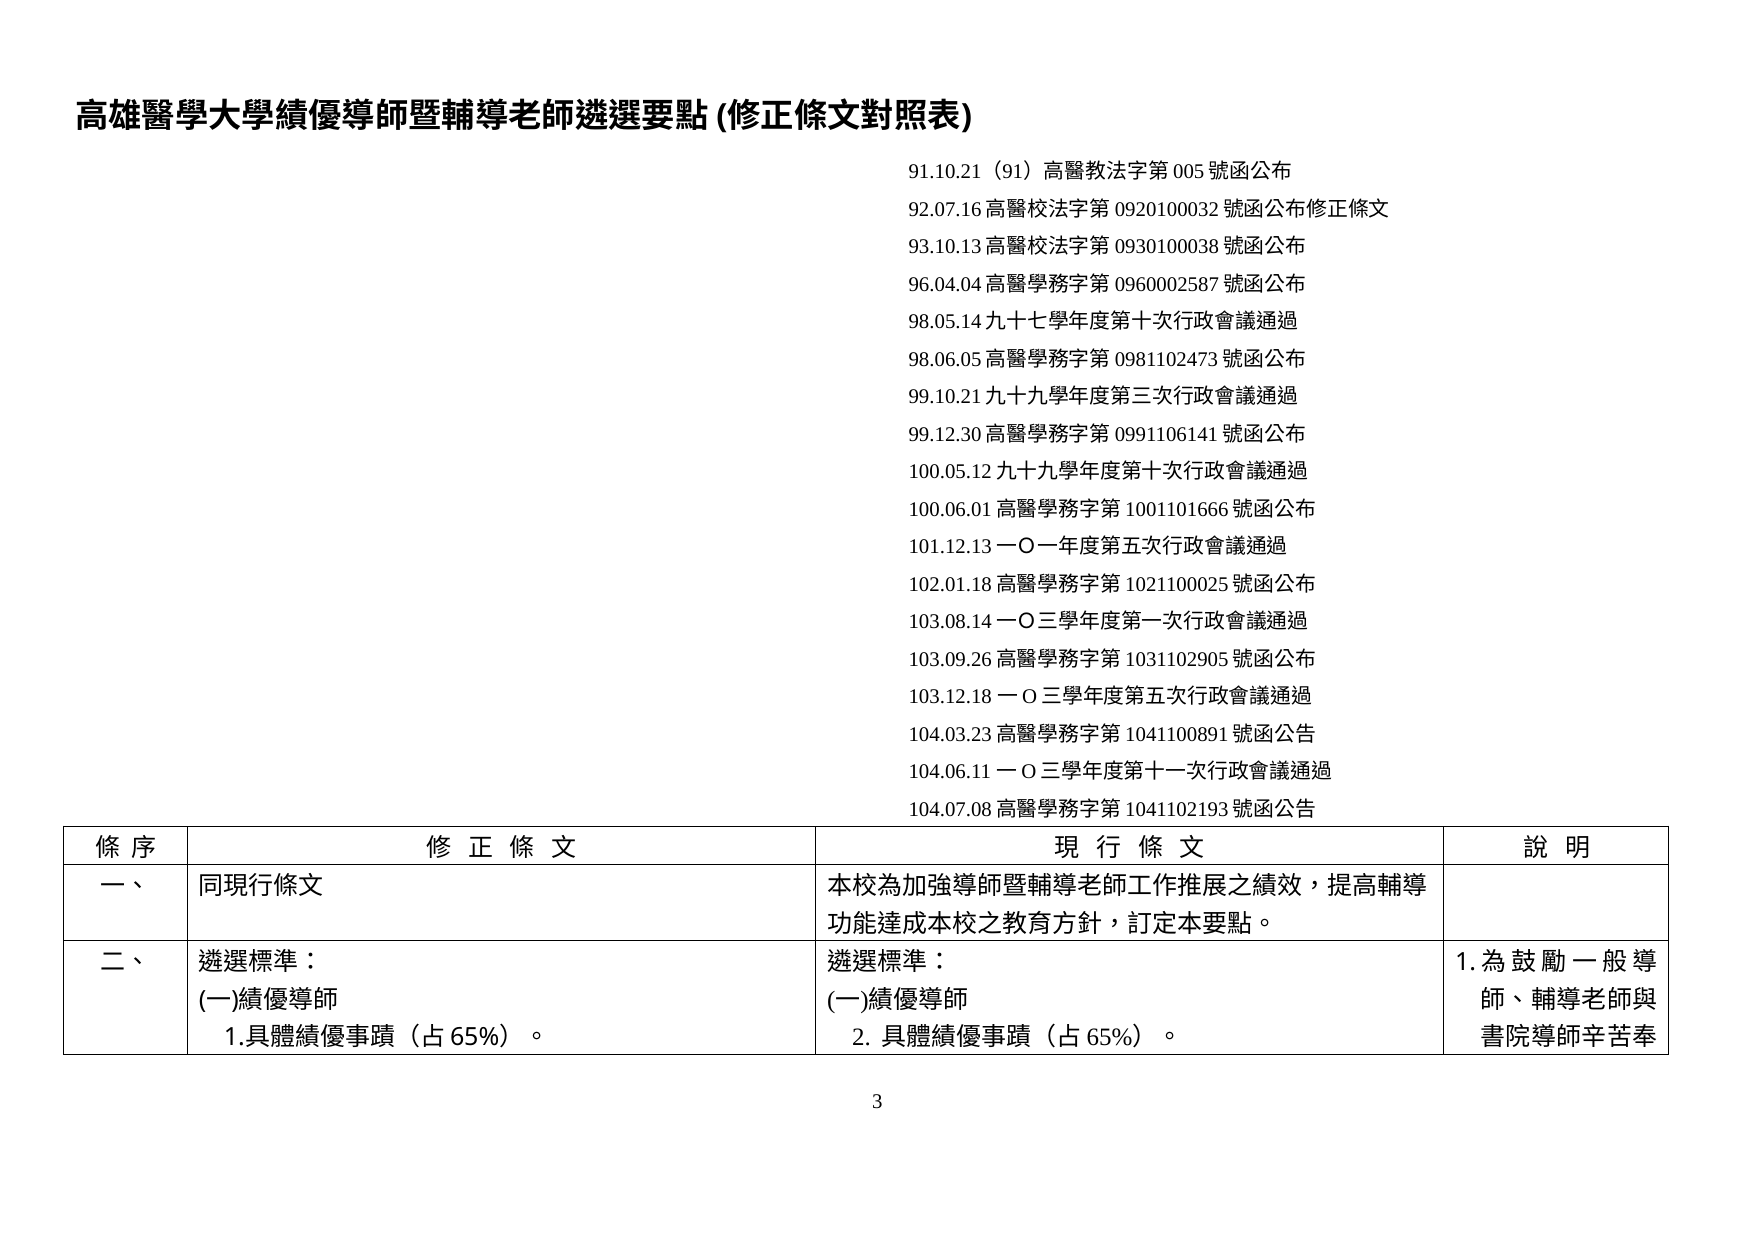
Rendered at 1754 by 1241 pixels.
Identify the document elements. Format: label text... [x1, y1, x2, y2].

text 100.05.12九十九學年度第十次行政會議通過 [75, 451, 1679, 488]
table_header 現 行 條 文 [816, 827, 1443, 864]
table_header 修 正 條 文 [188, 827, 815, 864]
text 高雄醫學大學績優導師暨輔導老師遴選要點 (修正條文對照表) [75, 76, 1679, 151]
text 98.06.05高醫學務字第0981102473號函公布 [75, 338, 1679, 376]
text 102.01.18高醫學務字第1021100025號函公布 [75, 563, 1679, 601]
text 104.07.08高醫學務字第1041102193號函公告 [75, 788, 1679, 826]
table_cell 同現行條文 [188, 865, 815, 940]
text 91.10.21（91）高醫教法字第005號函公布 [75, 151, 1679, 188]
text 104.06.11 一O三學年度第十一次行政會議通過 [75, 751, 1679, 788]
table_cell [816, 941, 1443, 1054]
text 103.09.26高醫學務字第1031102905號函公布 [75, 638, 1679, 676]
text 103.08.14一Ｏ三學年度第一次行政會議通過 [75, 601, 1679, 638]
text 99.12.30高醫學務字第0991106141號函公布 [75, 413, 1679, 451]
text 98.05.14九十七學年度第十次行政會議通過 [75, 301, 1679, 338]
table_cell 一、 [64, 865, 187, 940]
text 103.12.18 一O三學年度第五次行政會議通過 [75, 676, 1679, 713]
text 92.07.16高醫校法字第0920100032號函公布修正條文 [75, 188, 1679, 226]
text 100.06.01高醫學務字第1001101666號函公布 [75, 488, 1679, 526]
text 101.12.13一Ｏ一年度第五次行政會議通過 [75, 526, 1679, 563]
text 93.10.13高醫校法字第0930100038號函公布 [75, 226, 1679, 263]
text 104.03.23高醫學務字第1041100891號函公告 [75, 713, 1679, 751]
text 99.10.21九十九學年度第三次行政會議通過 [75, 376, 1679, 413]
table_header 說 明 [1444, 827, 1668, 864]
table_cell [1444, 865, 1668, 940]
table_header 條 序 [64, 827, 187, 864]
table_cell 二、 [64, 941, 187, 1054]
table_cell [188, 941, 815, 1054]
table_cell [1444, 941, 1668, 1054]
text 96.04.04高醫學務字第0960002587號函公布 [75, 263, 1679, 301]
table_cell 本校為加強導師暨輔導老師工作推展之績效，提高輔導功能達成本校之教育方針，訂定本要點。 [816, 865, 1443, 940]
